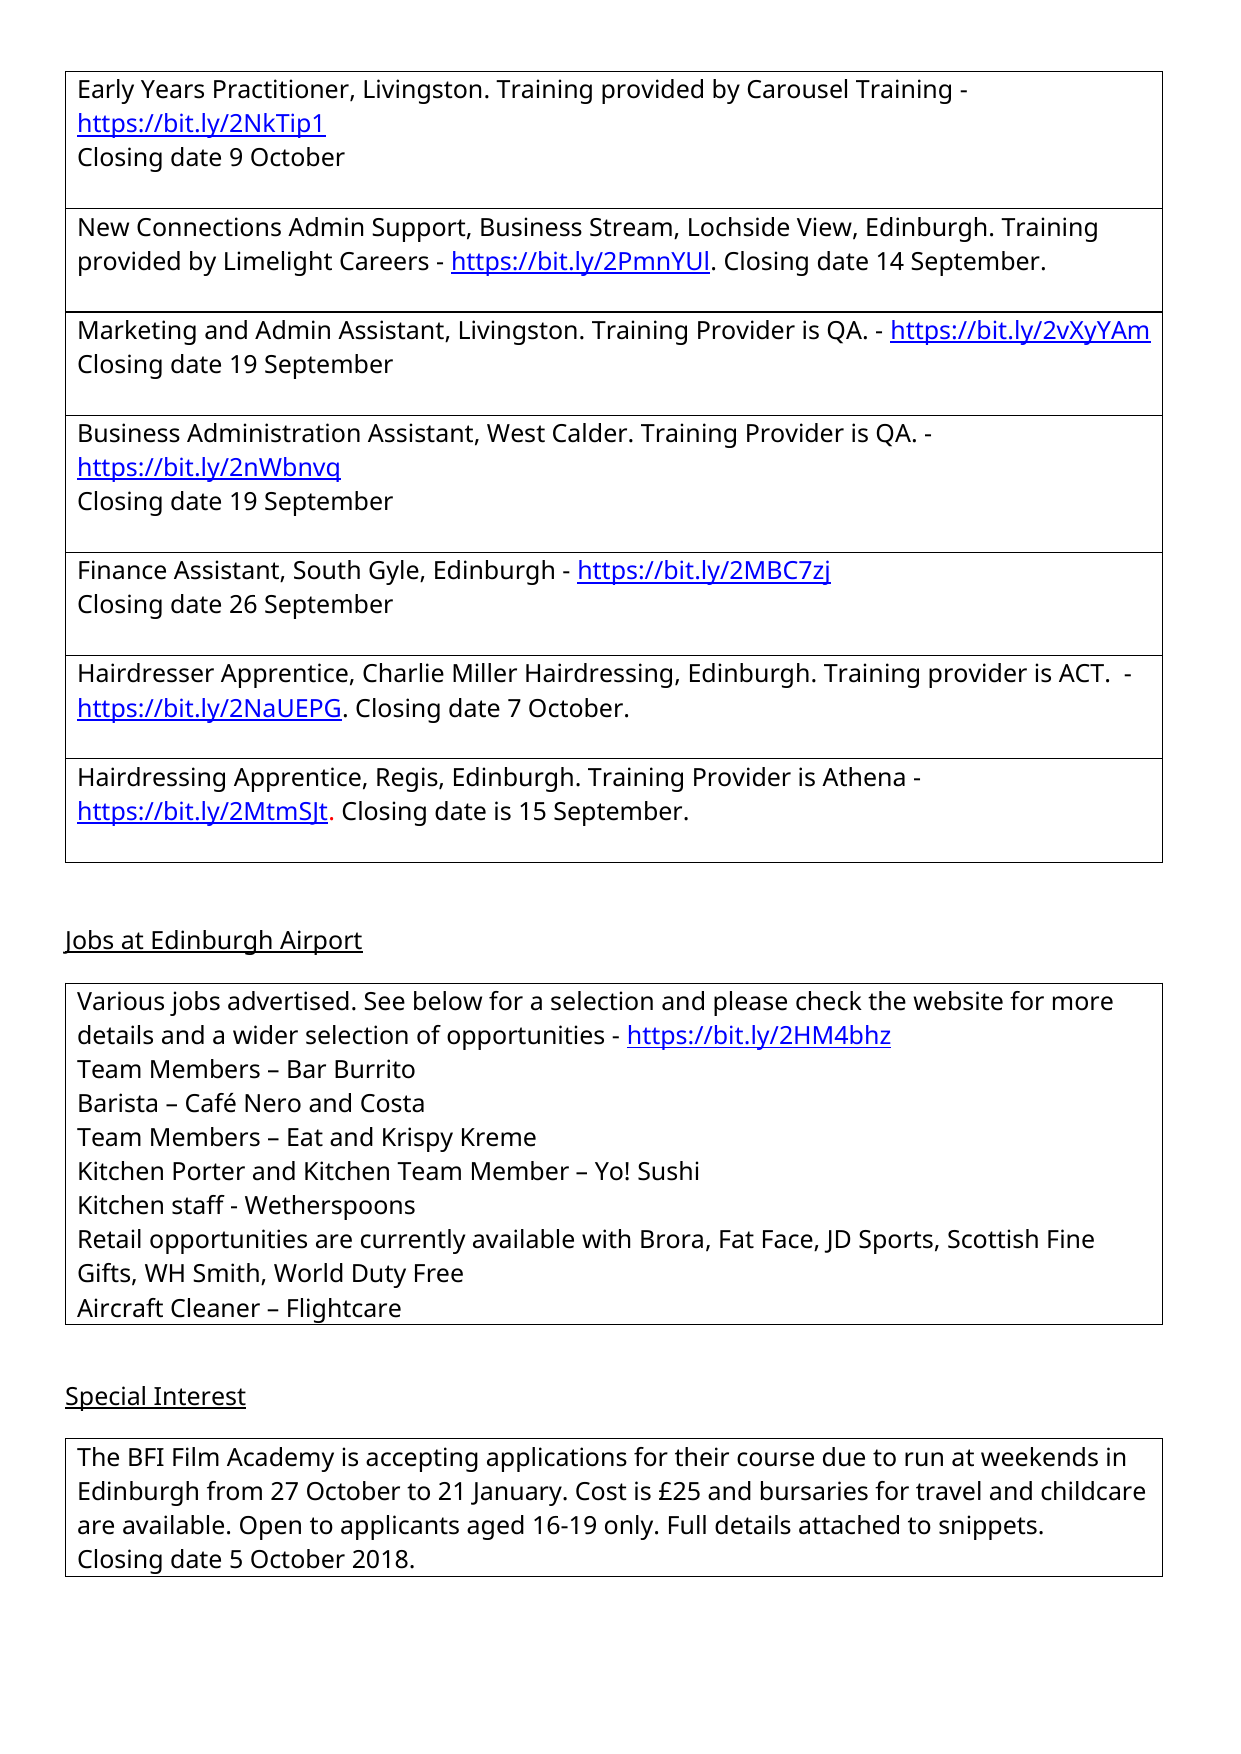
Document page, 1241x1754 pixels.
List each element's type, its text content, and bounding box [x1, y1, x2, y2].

table_cell Marketing and Admin Assistant, Livingston. Training Provider is QA. - https://bit.ly/2vXyYAm Closing date 19 September [66, 313, 1162, 414]
table_cell Hairdresser Apprentice, Charlie Miller Hairdressing, Edinburgh. Training provider is ACT. - https://bit.ly/2NaUEPG. Closing date 7 October. [66, 656, 1162, 758]
table_header Various jobs advertised. See below for a selection and please check the website for more details and a wider selection of opportunities - https://bit.ly/2HM4bhz Team Members – Bar Burrito Barista – Café Nero and Costa Team Members – Eat and Krispy Kreme Kitchen Porter and Kitchen Team Member – Yo! Sushi Kitchen staff - Wetherspoons Retail opportunities are currently available with Brora, Fat Face, JD Sports, Scottish Fine Gifts, WH Smith, World Duty Free Aircraft Cleaner – Flightcare [66, 984, 1162, 1324]
text Special Interest [65, 1378, 1163, 1412]
table_header The BFI Film Academy is accepting applications for their course due to run at weekends in Edinburgh from 27 October to 21 January. Cost is £25 and bursaries for travel and childcare are available. Open to applicants aged 16-19 only. Full details attached to snippets. Closing date 5 October 2018. [66, 1439, 1162, 1576]
table_cell New Connections Admin Support, Business Stream, Lochside View, Edinburgh. Training provided by Limelight Careers - https://bit.ly/2PmnYUl. Closing date 14 September. [66, 209, 1162, 311]
table_cell Finance Assistant, South Gyle, Edinburgh - https://bit.ly/2MBC7zj Closing date 26 September [66, 553, 1162, 655]
table_cell Early Years Practitioner, Livingston. Training provided by Carousel Training - https://bit.ly/2NkTip1 Closing date 9 October [66, 72, 1162, 208]
table_cell Hairdressing Apprentice, Regis, Edinburgh. Training Provider is Athena - https://bit.ly/2MtmSJt. Closing date is 15 September. [66, 759, 1162, 862]
text Jobs at Edinburgh Airport [65, 923, 1163, 957]
table_cell Business Administration Assistant, West Calder. Training Provider is QA. - https://bit.ly/2nWbnvq Closing date 19 September [66, 416, 1162, 552]
